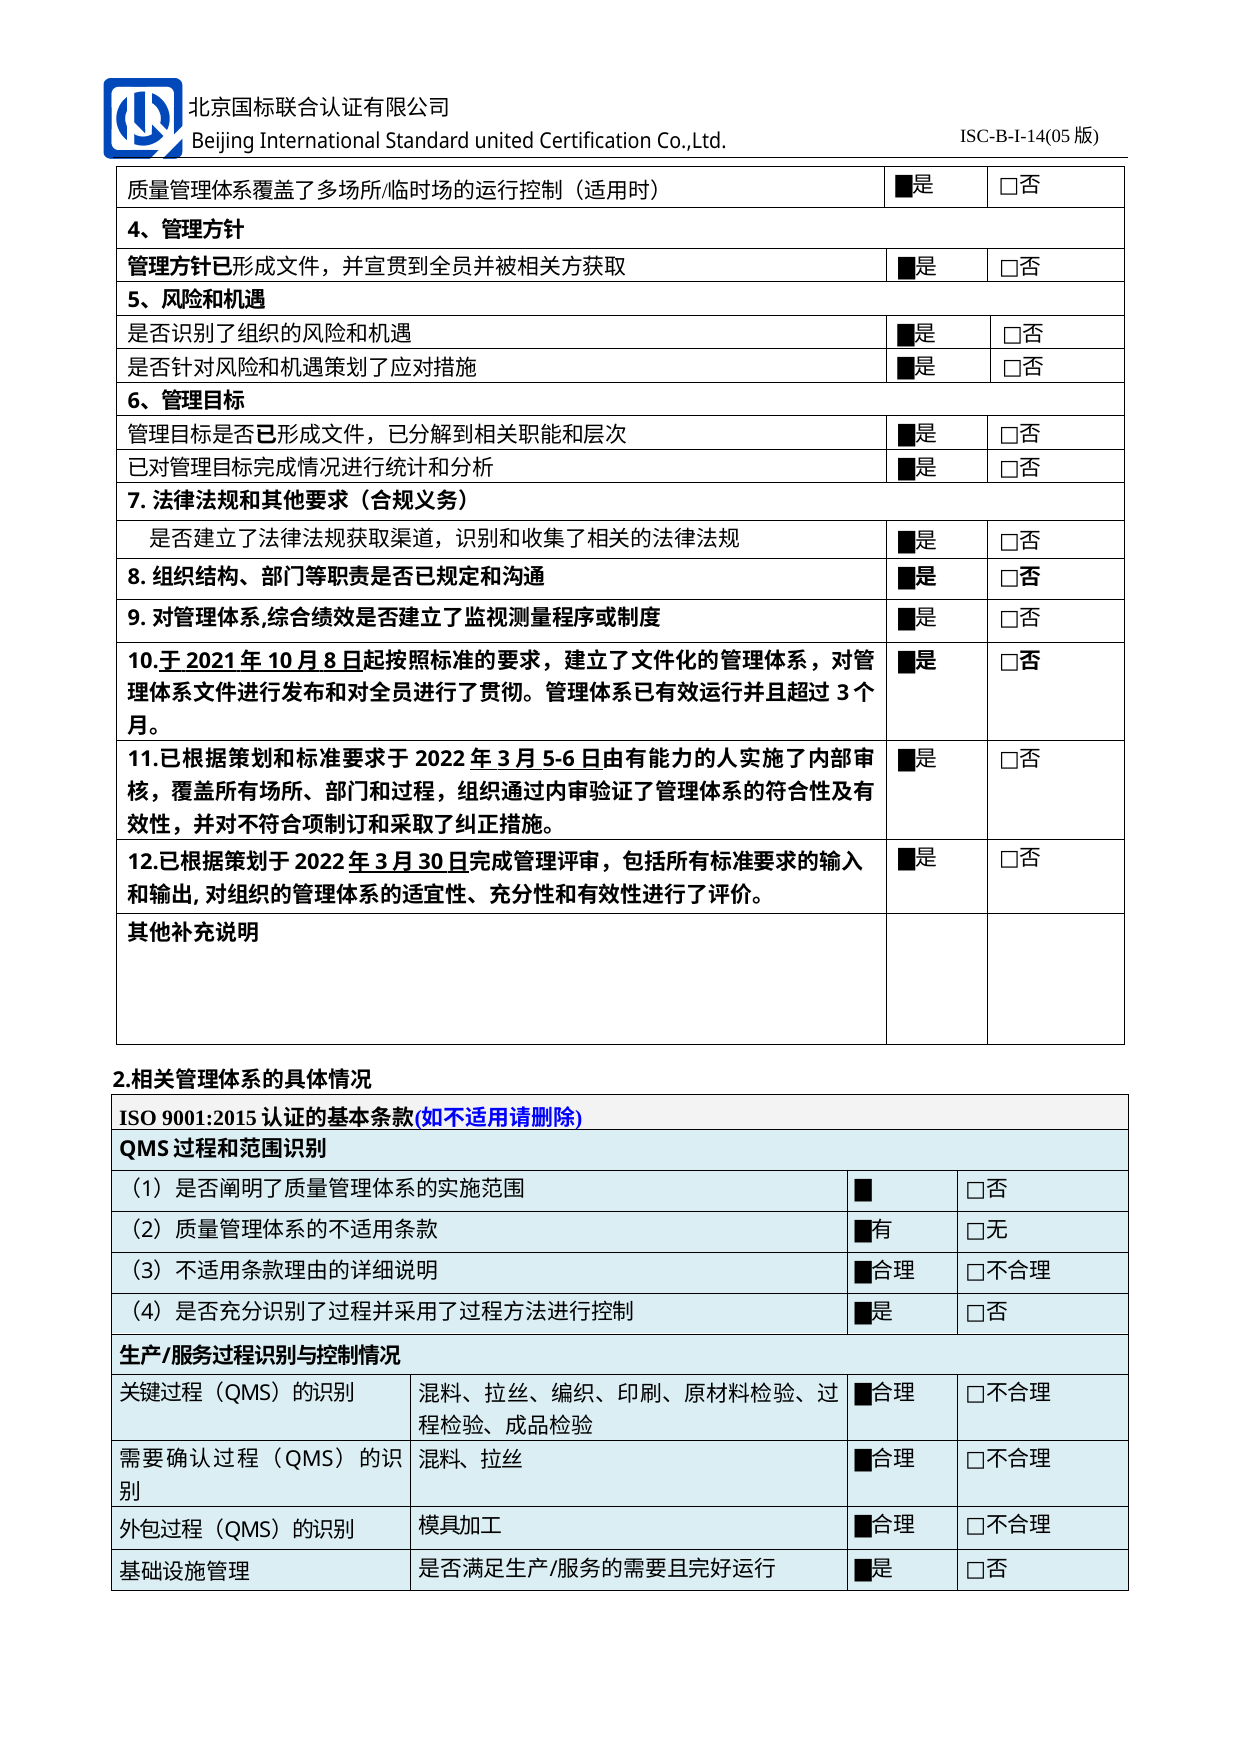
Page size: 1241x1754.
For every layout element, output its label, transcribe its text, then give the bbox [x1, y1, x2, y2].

table_cell （3）不适用条款理由的详细说明 [112, 1253, 847, 1293]
table_cell 是否满足生产/服务的需要且完好运行 [411, 1550, 847, 1590]
table_cell □不合理 [958, 1253, 1128, 1293]
table_cell □不合理 [958, 1507, 1128, 1549]
picture [103, 78, 183, 159]
table_cell [887, 914, 987, 1044]
table_cell 管理目标是否已形成文件，已分解到相关职能和层次 [117, 416, 886, 449]
table_cell ▇是 [887, 600, 987, 642]
table_cell ▇是 [887, 521, 987, 558]
table_cell 12.已根据策划于2022年3月30日完成管理评审，包括所有标准要求的输入和输出, 对组织的管理体系的适宜性、充分性和有效性进行了评价。 [117, 840, 886, 913]
table_cell ▇是 [887, 416, 987, 449]
table_cell 7. 法律法规和其他要求（合规义务） [117, 483, 1124, 520]
table_cell □否 [958, 1171, 1128, 1211]
table_cell □无 [958, 1212, 1128, 1252]
table_cell □否 [958, 1550, 1128, 1590]
table_cell ▇合理 [848, 1441, 957, 1506]
table_cell □否 [958, 1294, 1128, 1333]
table_cell ▇是 [887, 450, 987, 482]
table_cell ▇是 [848, 1550, 957, 1590]
table_cell 8. 组织结构、部门等职责是否已规定和沟通 [117, 559, 886, 599]
table_cell ▇是 [887, 840, 987, 913]
table_cell ▇是 [887, 316, 990, 348]
table_cell ▇是 [887, 741, 987, 839]
table_cell □否 [988, 643, 1124, 740]
table_cell □否 [988, 559, 1124, 599]
table_cell 10.于2021年10月8日起按照标准的要求，建立了文件化的管理体系，对管理体系文件进行发布和对全员进行了贯彻。管理体系已有效运行并且超过3个月。 [117, 643, 886, 740]
table_cell 混料、拉丝、编织、印刷、原材料检验、过程检验、成品检验 [411, 1375, 847, 1440]
table_cell 质量管理体系覆盖了多场所/临时场的运行控制（适用时） [117, 167, 884, 207]
table_cell QMS过程和范围识别 [112, 1130, 1128, 1170]
table_cell □不合理 [958, 1375, 1128, 1440]
table_cell 已对管理目标完成情况进行统计和分析 [117, 450, 886, 482]
table_cell 是否建立了法律法规获取渠道，识别和收集了相关的法律法规 [117, 521, 886, 558]
table_cell □否 [988, 167, 1124, 207]
table_cell 需要确认过程（QMS）的识别 [112, 1441, 410, 1506]
table_cell □不合理 [958, 1441, 1128, 1506]
table_cell ▇ [848, 1171, 957, 1211]
table_cell [988, 914, 1124, 1044]
table_cell ▇合理 [848, 1253, 957, 1293]
table_cell ▇是 [887, 559, 987, 599]
table_cell 关键过程（QMS）的识别 [112, 1375, 410, 1440]
table_cell 5、风险和机遇 [117, 282, 1124, 314]
table_cell 模具加工 [411, 1507, 847, 1549]
table_cell （2）质量管理体系的不适用条款 [112, 1212, 847, 1252]
table_cell ▇是 [887, 643, 987, 740]
table_cell □否 [988, 741, 1124, 839]
table_cell 生产/服务过程识别与控制情况 [112, 1335, 1128, 1374]
table_cell 4、管理方针 [117, 208, 1124, 247]
table_cell 对管理体系,综合绩效是否建立了监视测量程序或制度 [117, 600, 886, 642]
table_cell ▇是 [887, 249, 987, 281]
table_cell ▇是 [887, 349, 990, 382]
table_cell （1）是否阐明了质量管理体系的实施范围 [112, 1171, 847, 1211]
table_cell 基础设施管理 [112, 1550, 410, 1590]
text 2.相关管理体系的具体情况 [112, 1061, 1128, 1094]
table_cell 管理方针已形成文件，并宣贯到全员并被相关方获取 [117, 249, 886, 281]
table_cell □否 [988, 249, 1124, 281]
table_cell □否 [988, 840, 1124, 913]
table_cell ▇合理 [848, 1507, 957, 1549]
table_cell □否 [988, 600, 1124, 642]
table_cell □否 [988, 521, 1124, 558]
table_cell ▇合理 [848, 1375, 957, 1440]
table_cell 是否识别了组织的风险和机遇 [117, 316, 886, 348]
table_header ISO 9001:2015认证的基本条款(如不适用请删除) [112, 1095, 1128, 1129]
table_cell 6、管理目标 [117, 383, 1124, 415]
table_cell 混料、拉丝 [411, 1441, 847, 1506]
table_cell （4）是否充分识别了过程并采用了过程方法进行控制 [112, 1294, 847, 1333]
table_cell 是否针对风险和机遇策划了应对措施 [117, 349, 886, 382]
table_cell □否 [991, 316, 1124, 348]
table_cell □否 [991, 349, 1124, 382]
table_cell □否 [988, 450, 1124, 482]
table_cell ▇是 [885, 167, 987, 207]
table_cell □否 [988, 416, 1124, 449]
table_cell ▇有 [848, 1212, 957, 1252]
table_cell 11.已根据策划和标准要求于2022年3月5-6日由有能力的人实施了内部审核，覆盖所有场所、部门和过程，组织通过内审验证了管理体系的符合性及有效性，并对不符合项制订和采取了纠正措施。 [117, 741, 886, 839]
table_cell 其他补充说明 [117, 914, 886, 1044]
table_cell ▇是 [848, 1294, 957, 1333]
table_cell 外包过程（QMS）的识别 [112, 1507, 410, 1549]
